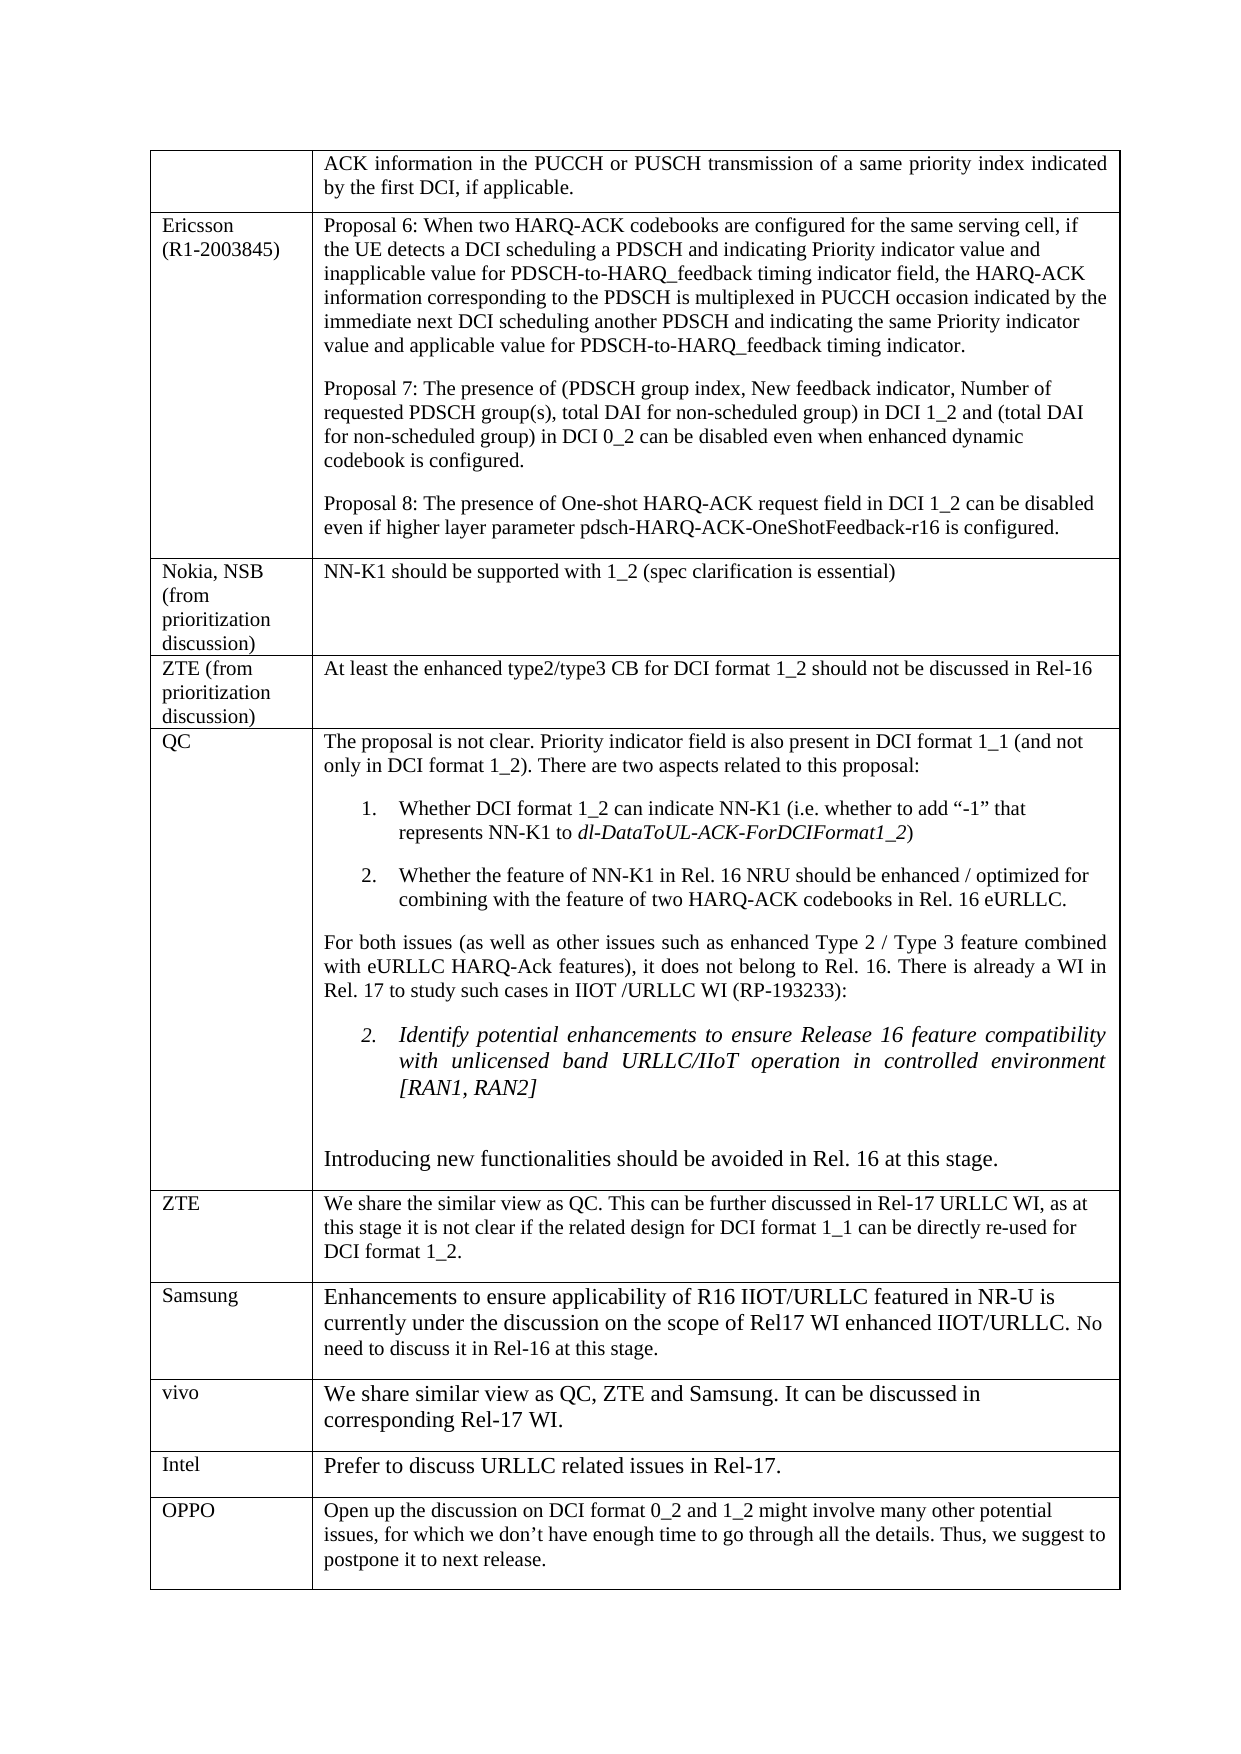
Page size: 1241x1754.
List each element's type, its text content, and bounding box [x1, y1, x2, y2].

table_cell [151, 151, 312, 212]
table_cell We share the similar view as QC. This can be further discussed in Rel-17 URLLC WI, as at this stage it is not clear if the related design for DCI format 1_1 can be directly re-used for DCI format 1_2. [313, 1191, 1119, 1282]
table_cell At least the enhanced type2/type3 CB for DCI format 1_2 should not be discussed in Rel-16 [313, 656, 1119, 728]
table_cell ZTE [151, 1191, 312, 1282]
table_cell Proposal 6: When two HARQ-ACK codebooks are configured for the same serving cell, if the UE detects a DCI scheduling a PDSCH and indicating Priority indicator value and inapplicable value for PDSCH-to-HARQ_feedback timing indicator field, the HARQ-ACK information corresponding to the PDSCH is multiplexed in PUCCH occasion indicated by the immediate next DCI scheduling another PDSCH and indicating the same Priority indicator value and applicable value for PDSCH-to-HARQ_feedback timing indicator. Proposal 7: The presence of (PDSCH group index, New feedback indicator, Number of requested PDSCH group(s), total DAI for non-scheduled group) in DCI 1_2 and (total DAI for non-scheduled group) in DCI 0_2 can be disabled even when enhanced dynamic codebook is configured. Proposal 8: The presence of One-shot HARQ-ACK request field in DCI 1_2 can be disabled even if higher layer parameter pdsch-HARQ-ACK-OneShotFeedback-r16 is configured. [313, 213, 1119, 558]
table_cell ZTE (from prioritization discussion) [151, 656, 312, 728]
table_cell Ericsson (R1-2003845) [151, 213, 312, 558]
table_cell QC [151, 729, 312, 1190]
table_cell NN-K1 should be supported with 1_2 (spec clarification is essential) [313, 559, 1119, 655]
table_cell Prefer to discuss URLLC related issues in Rel-17. [313, 1452, 1119, 1497]
table_cell Samsung [151, 1283, 312, 1379]
table_cell OPPO [151, 1498, 312, 1589]
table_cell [313, 1498, 1119, 1589]
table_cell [313, 151, 1119, 212]
table_cell Nokia, NSB (from prioritization discussion) [151, 559, 312, 655]
table_cell The proposal is not clear. Priority indicator field is also present in DCI format 1_1 (and not only in DCI format 1_2). There are two aspects related to this proposal: Whether DCI format 1_2 can indicate NN-K1 (i.e. whether to add “-1” that represents NN-K1 to dl-DataToUL-ACK-ForDCIFormat1_2) Whether the feature of NN-K1 in Rel. 16 NRU should be enhanced / optimized for combining with the feature of two HARQ-ACK codebooks in Rel. 16 eURLLC. For both issues (as well as other issues such as enhanced Type 2 / Type 3 feature combined with eURLLC HARQ-Ack features), it does not belong to Rel. 16. There is already a WI in Rel. 17 to study such cases in IIOT /URLLC WI (RP-193233): Identify potential enhancements to ensure Release 16 feature compatibility with unlicensed band URLLC/IIoT operation in controlled environment [RAN1, RAN2] Introducing new functionalities should be avoided in Rel. 16 at this stage. [313, 729, 1119, 1190]
table_cell Intel [151, 1452, 312, 1497]
table_cell Enhancements to ensure applicability of R16 IIOT/URLLC featured in NR-U is currently under the discussion on the scope of Rel17 WI enhanced IIOT/URLLC. No need to discuss it in Rel-16 at this stage. [313, 1283, 1119, 1379]
table_cell We share similar view as QC, ZTE and Samsung. It can be discussed in corresponding Rel-17 WI. [313, 1380, 1119, 1451]
table_cell vivo [151, 1380, 312, 1451]
